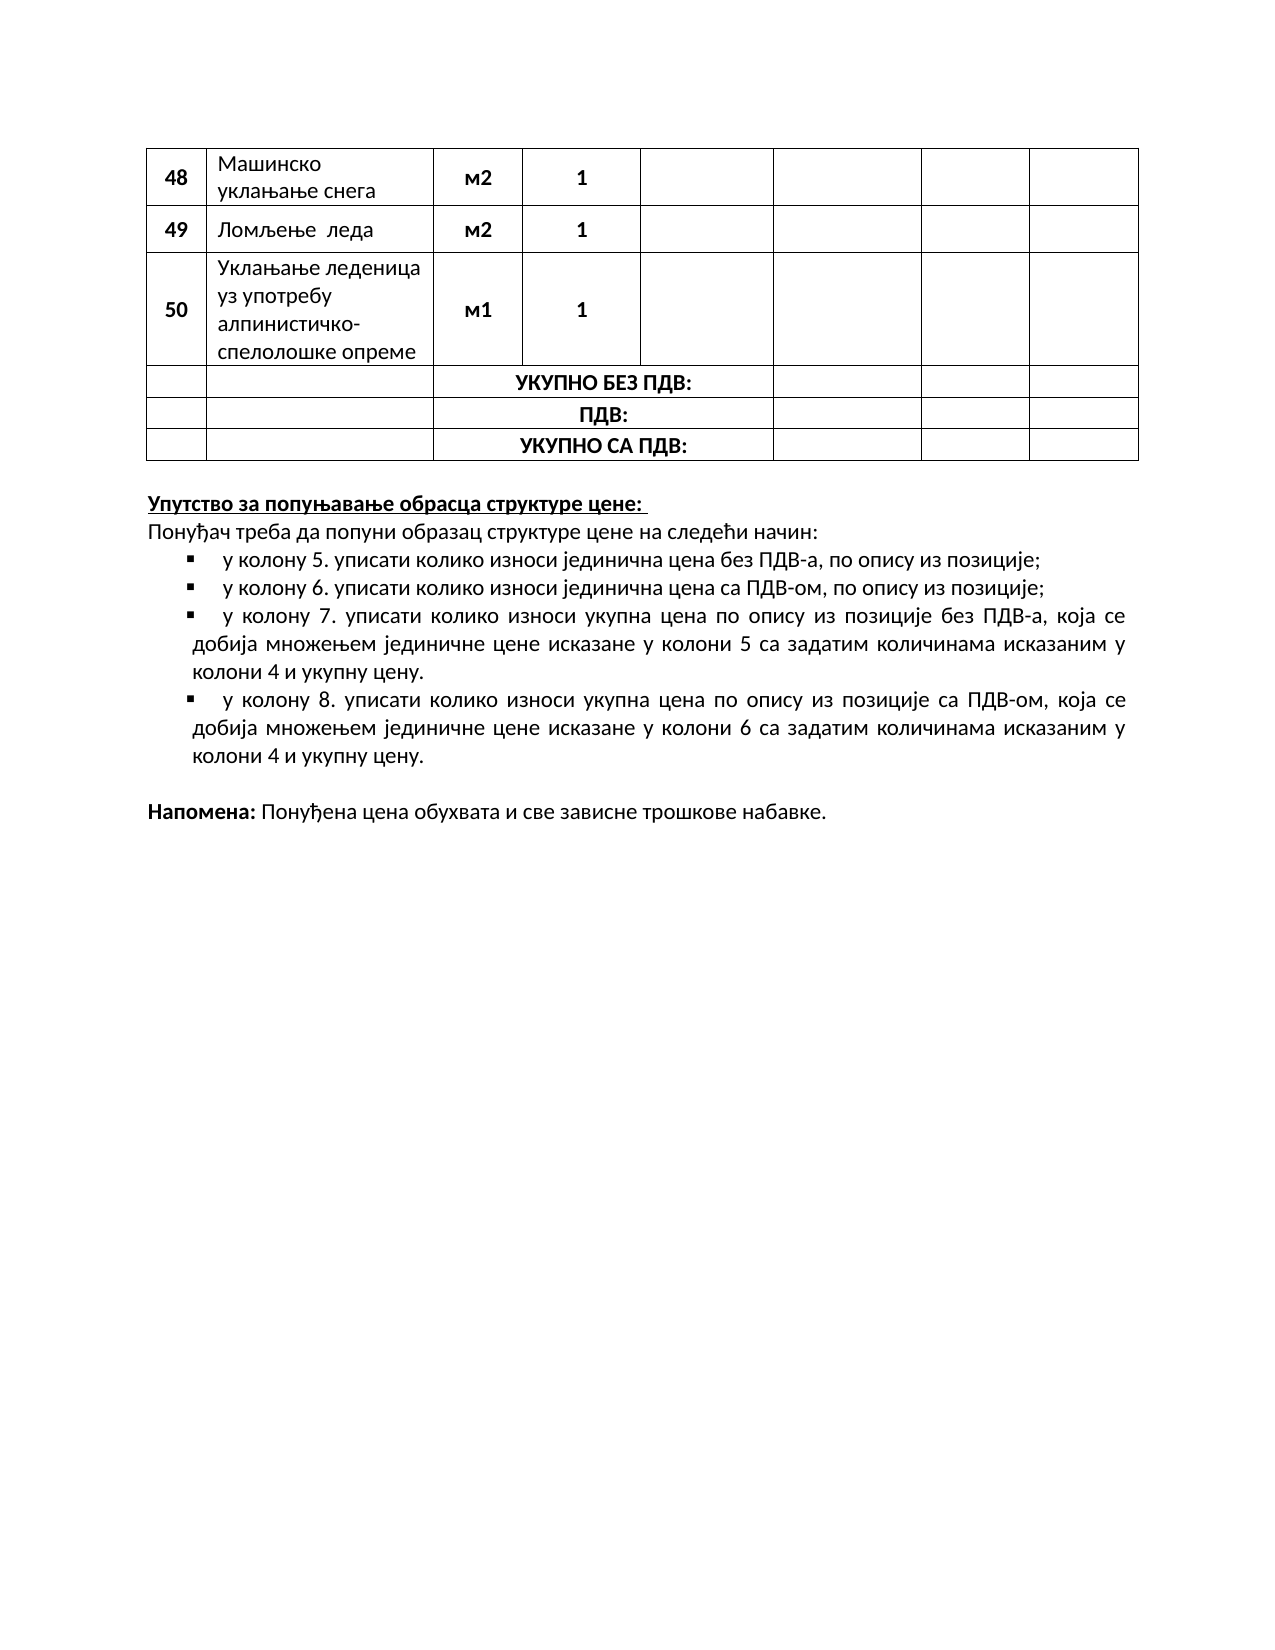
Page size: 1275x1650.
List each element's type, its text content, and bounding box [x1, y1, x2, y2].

list у колону 8. уписати колико износи укупна цена по опису из позиције са ПДВ-ом, која се добија множењем јединичне цене исказане у колони 6 са задатим количинама исказаним у колони 4 и укупну цену. [185, 685, 1127, 769]
table_cell Ломљење леда [207, 206, 433, 252]
table_cell УКУПНО СА ПДВ: [434, 429, 773, 460]
table_cell [922, 398, 1029, 428]
text Напомена: Понуђена цена обухвата и све зависне трошкове набавке. [148, 797, 1127, 825]
table_cell [147, 429, 206, 460]
list у колону 6. уписати колико износи јединична цена са ПДВ-ом, по опису из позиције; [185, 573, 1127, 601]
table_cell [1030, 253, 1138, 365]
table_cell [207, 366, 433, 397]
table_cell м1 [434, 253, 522, 365]
table_cell [147, 366, 206, 397]
list у колону 5. уписати колико износи јединична цена без ПДВ-а, по опису из позиције; [185, 545, 1127, 573]
table_cell 1 [523, 149, 640, 205]
table_cell 1 [523, 253, 640, 365]
table_cell [207, 429, 433, 460]
table_cell [147, 398, 206, 428]
table_cell 49 [147, 206, 206, 252]
table_cell 50 [147, 253, 206, 365]
table_cell [774, 429, 921, 460]
table_cell м2 [434, 149, 522, 205]
table_cell [922, 366, 1029, 397]
table_cell м2 [434, 206, 522, 252]
table_cell [1030, 398, 1138, 428]
table_cell Машинско уклањање снега [207, 149, 433, 205]
table_cell [774, 149, 921, 205]
table_cell [641, 253, 773, 365]
table_cell [922, 206, 1029, 252]
table_cell Уклањање леденица уз употребу алпинистичко-спелолошке опреме [207, 253, 433, 365]
table_cell [641, 149, 773, 205]
table_cell [1030, 366, 1138, 397]
table_cell [774, 366, 921, 397]
table_cell [641, 206, 773, 252]
table_cell [774, 206, 921, 252]
table_cell [1030, 206, 1138, 252]
table_cell [1030, 149, 1138, 205]
text Упутство за попуњавање обрасца структуре цене: [148, 489, 1127, 517]
table_cell УКУПНО БЕЗ ПДВ: [434, 366, 773, 397]
table_cell [922, 429, 1029, 460]
table_cell [207, 398, 433, 428]
table_cell [922, 149, 1029, 205]
table_cell [1030, 429, 1138, 460]
table_cell 1 [523, 206, 640, 252]
list у колону 7. уписати колико износи укупна цена по опису из позиције без ПДВ-а, која се добија множењем јединичне цене исказане у колони 5 са задатим количинама исказаним у колони 4 и укупну цену. [185, 601, 1127, 685]
table_cell 48 [147, 149, 206, 205]
table_cell [774, 253, 921, 365]
table_cell [774, 398, 921, 428]
table_cell [922, 253, 1029, 365]
list Понуђач треба да попуни образац структуре цене на следећи начин: [148, 517, 1127, 545]
table_cell ПДВ: [434, 398, 773, 428]
